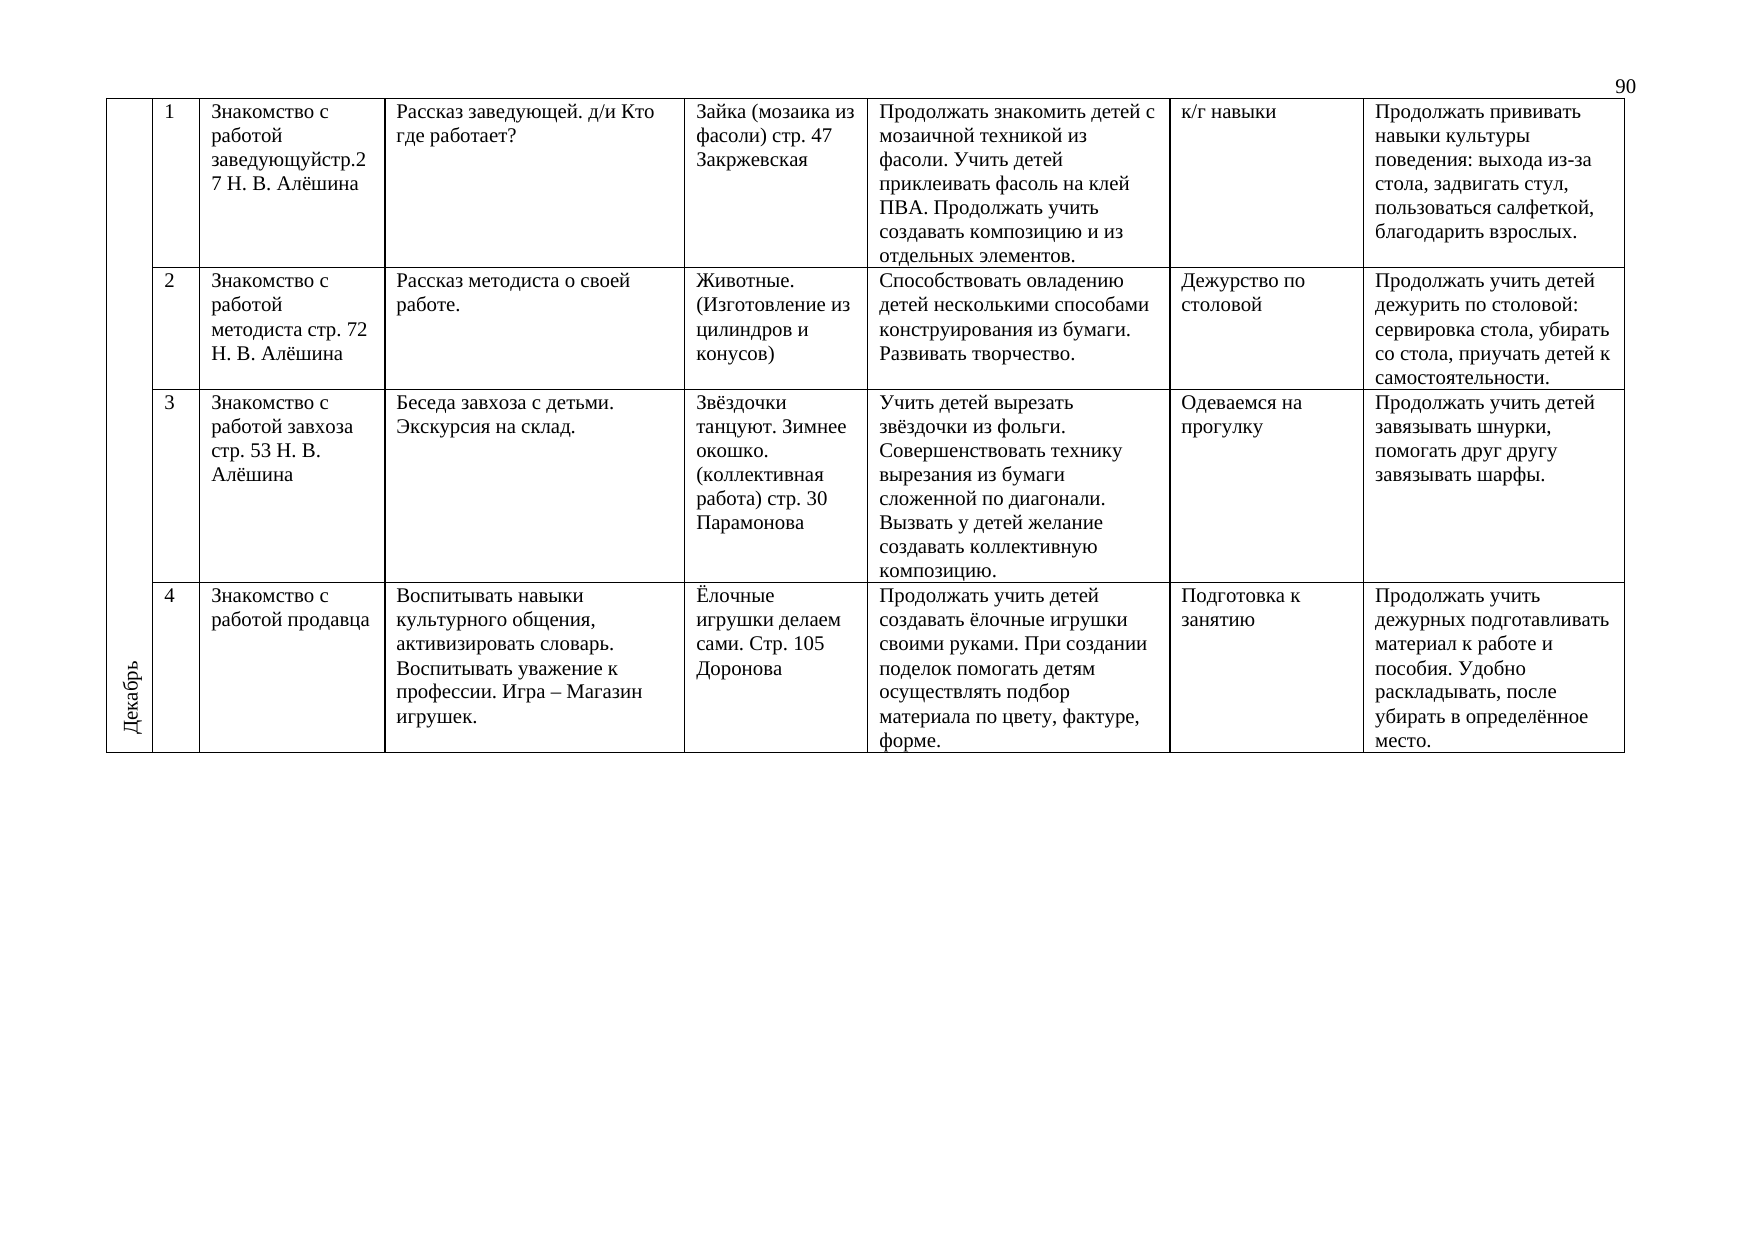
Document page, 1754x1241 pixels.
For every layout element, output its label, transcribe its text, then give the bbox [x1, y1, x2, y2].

table_cell Рассказ заведующей. д/и Кто где работает? [386, 99, 684, 267]
table_cell Продолжать знакомить детей с мозаичной техникой из фасоли. Учить детей приклеивать фасоль на клей ПВА. Продолжать учить создавать композицию и из отдельных элементов. [868, 99, 1169, 267]
table_cell Подготовка к занятию [1171, 583, 1363, 752]
table_cell 2 [153, 268, 199, 389]
table_cell Зайка (мозаика из фасоли) стр. 47 Закржевская [685, 99, 867, 267]
table_cell 1 [153, 99, 199, 267]
table_cell Продолжать учить детей создавать ёлочные игрушки своими руками. При создании поделок помогать детям осуществлять подбор материала по цвету, фактуре, форме. [868, 583, 1169, 752]
table_cell Знакомство с работой заведующуйстр.27 Н. В. Алёшина [200, 99, 384, 267]
table_cell Продолжать прививать навыки культуры поведения: выхода из-за стола, задвигать стул, пользоваться салфеткой, благодарить взрослых. [1364, 99, 1624, 267]
table_cell Знакомство с работой завхоза стр. 53 Н. В. Алёшина [200, 390, 384, 582]
table_cell Продолжать учить детей дежурить по столовой: сервировка стола, убирать со стола, приучать детей к самостоятельности. [1364, 268, 1624, 389]
table_cell Животные. (Изготовление из цилиндров и конусов) [685, 268, 867, 389]
table_cell 4 [153, 583, 199, 752]
table_cell Декабрь [107, 99, 152, 752]
table_cell Продолжать учить дежурных подготавливать материал к работе и пособия. Удобно раскладывать, после убирать в определённое место. [1364, 583, 1624, 752]
table_cell Знакомство с работой методиста стр. 72 Н. В. Алёшина [200, 268, 384, 389]
table_cell 3 [153, 390, 199, 582]
table_cell Ёлочные игрушки делаем сами. Стр. 105 Доронова [685, 583, 867, 752]
table_cell Воспитывать навыки культурного общения, активизировать словарь. Воспитывать уважение к профессии. Игра – Магазин игрушек. [386, 583, 684, 752]
table_cell Звёздочки танцуют. Зимнее окошко. (коллективная работа) стр. 30 Парамонова [685, 390, 867, 582]
table_cell Способствовать овладению детей несколькими способами конструирования из бумаги. Развивать творчество. [868, 268, 1169, 389]
table_cell Рассказ методиста о своей работе. [386, 268, 684, 389]
table_cell к/г навыки [1171, 99, 1363, 267]
table_cell Знакомство с работой продавца [200, 583, 384, 752]
table_cell Дежурство по столовой [1171, 268, 1363, 389]
table_cell Одеваемся на прогулку [1171, 390, 1363, 582]
table_cell Беседа завхоза с детьми. Экскурсия на склад. [386, 390, 684, 582]
table_cell Учить детей вырезать звёздочки из фольги. Совершенствовать технику вырезания из бумаги сложенной по диагонали. Вызвать у детей желание создавать коллективную композицию. [868, 390, 1169, 582]
table_cell Продолжать учить детей завязывать шнурки, помогать друг другу завязывать шарфы. [1364, 390, 1624, 582]
